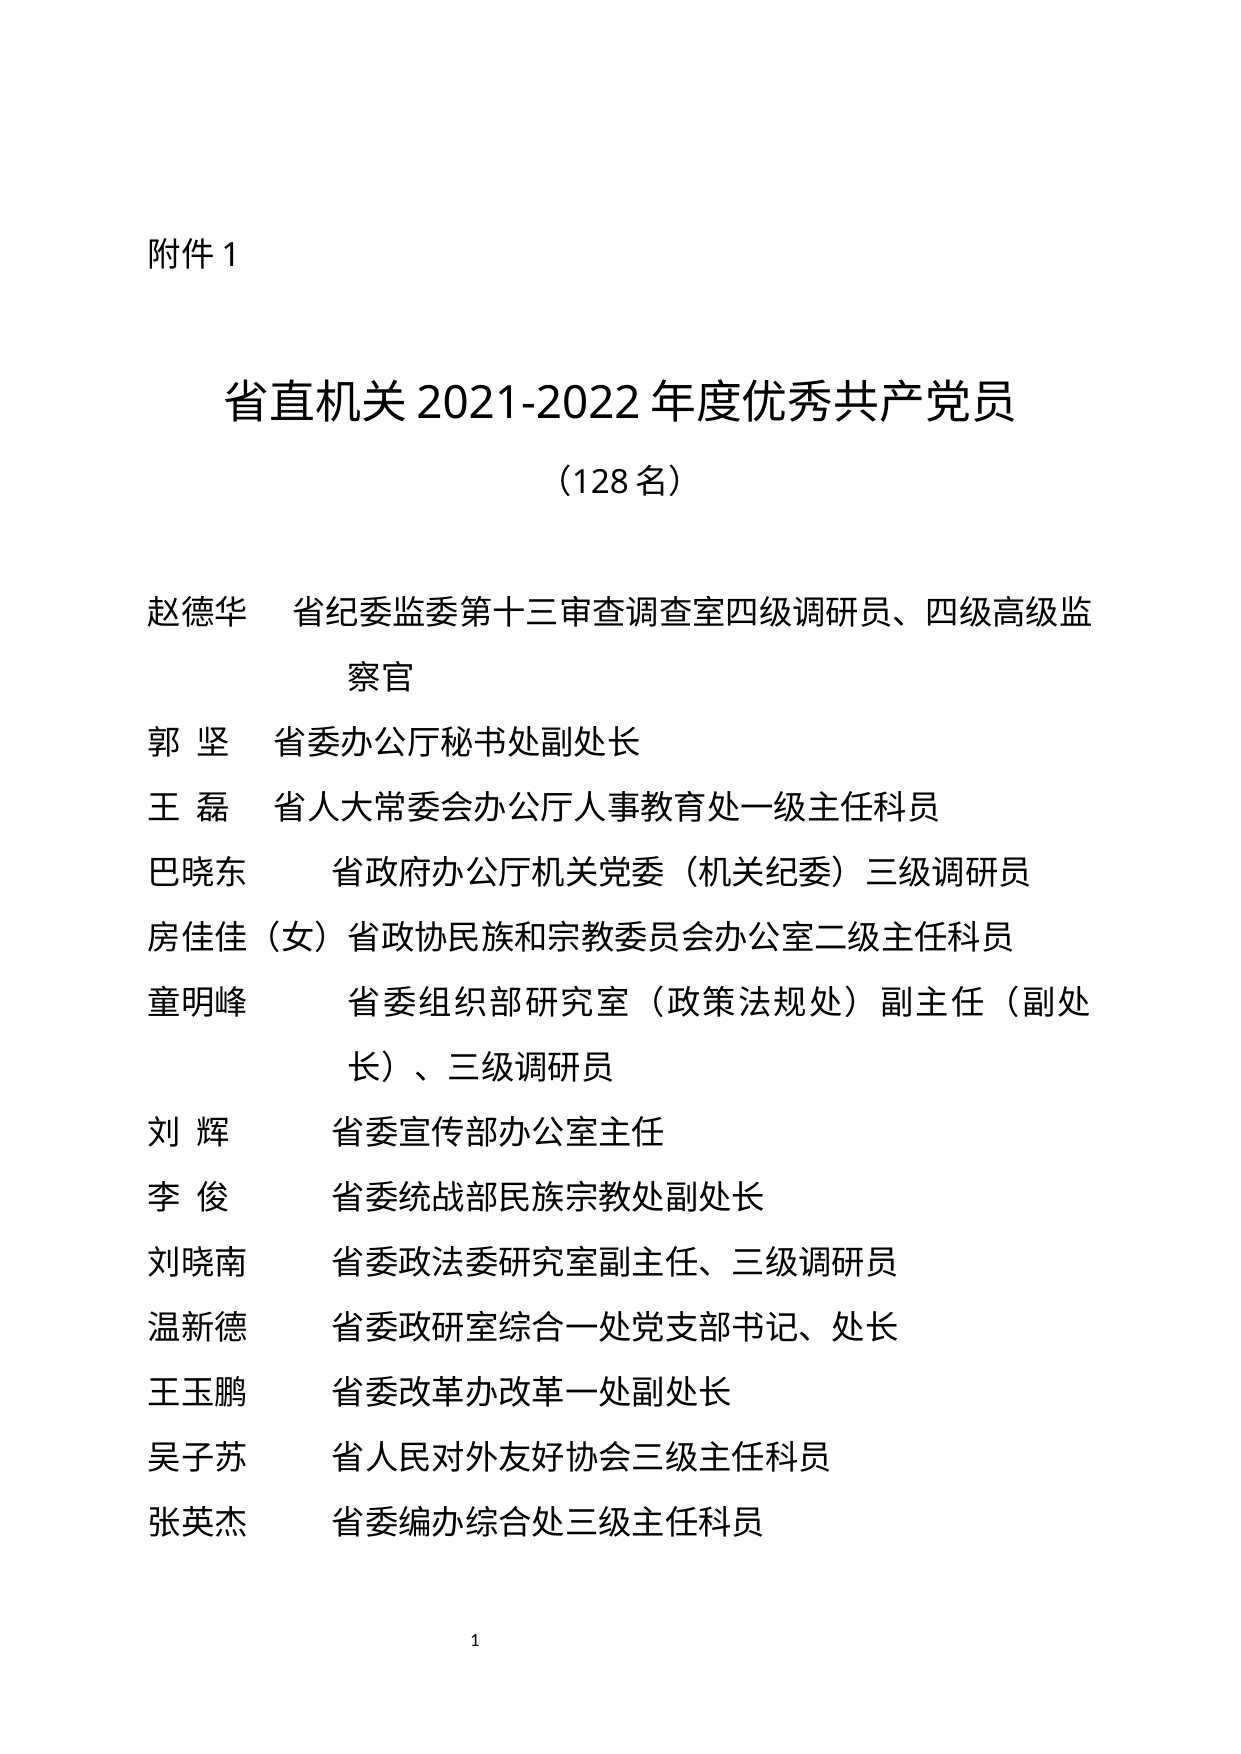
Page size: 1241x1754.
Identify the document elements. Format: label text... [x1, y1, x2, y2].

text 刘晓南 省委政法委研究室副主任、三级调研员 [148, 1227, 1093, 1292]
text 吴子苏 省人民对外友好协会三级主任科员 [148, 1422, 1093, 1487]
text （128名） [148, 447, 1093, 512]
text 附件1 [148, 219, 1093, 284]
text 李 俊 省委统战部民族宗教处副处长 [148, 1162, 1093, 1227]
text 温新德 省委政研室综合一处党支部书记、处长 [148, 1292, 1093, 1357]
text 郭 坚 省委办公厅秘书处副处长 [148, 707, 1093, 772]
text 巴晓东 省政府办公厅机关党委（机关纪委）三级调研员 [148, 837, 1093, 902]
text 王 磊 省人大常委会办公厅人事教育处一级主任科员 [148, 772, 1093, 837]
text 王玉鹏 省委改革办改革一处副处长 [148, 1357, 1093, 1422]
text 省直机关2021-2022年度优秀共产党员 [148, 349, 1093, 447]
text 张英杰 省委编办综合处三级主任科员 [148, 1487, 1093, 1552]
text 房佳佳（女）省政协民族和宗教委员会办公室二级主任科员 [148, 902, 1093, 967]
text 赵德华 省纪委监委第十三审查调查室四级调研员、四级高级监察官 [148, 577, 1093, 707]
text 刘 辉 省委宣传部办公室主任 [148, 1097, 1093, 1162]
text 童明峰 省委组织部研究室（政策法规处）副主任（副处长）、三级调研员 [148, 967, 1093, 1097]
